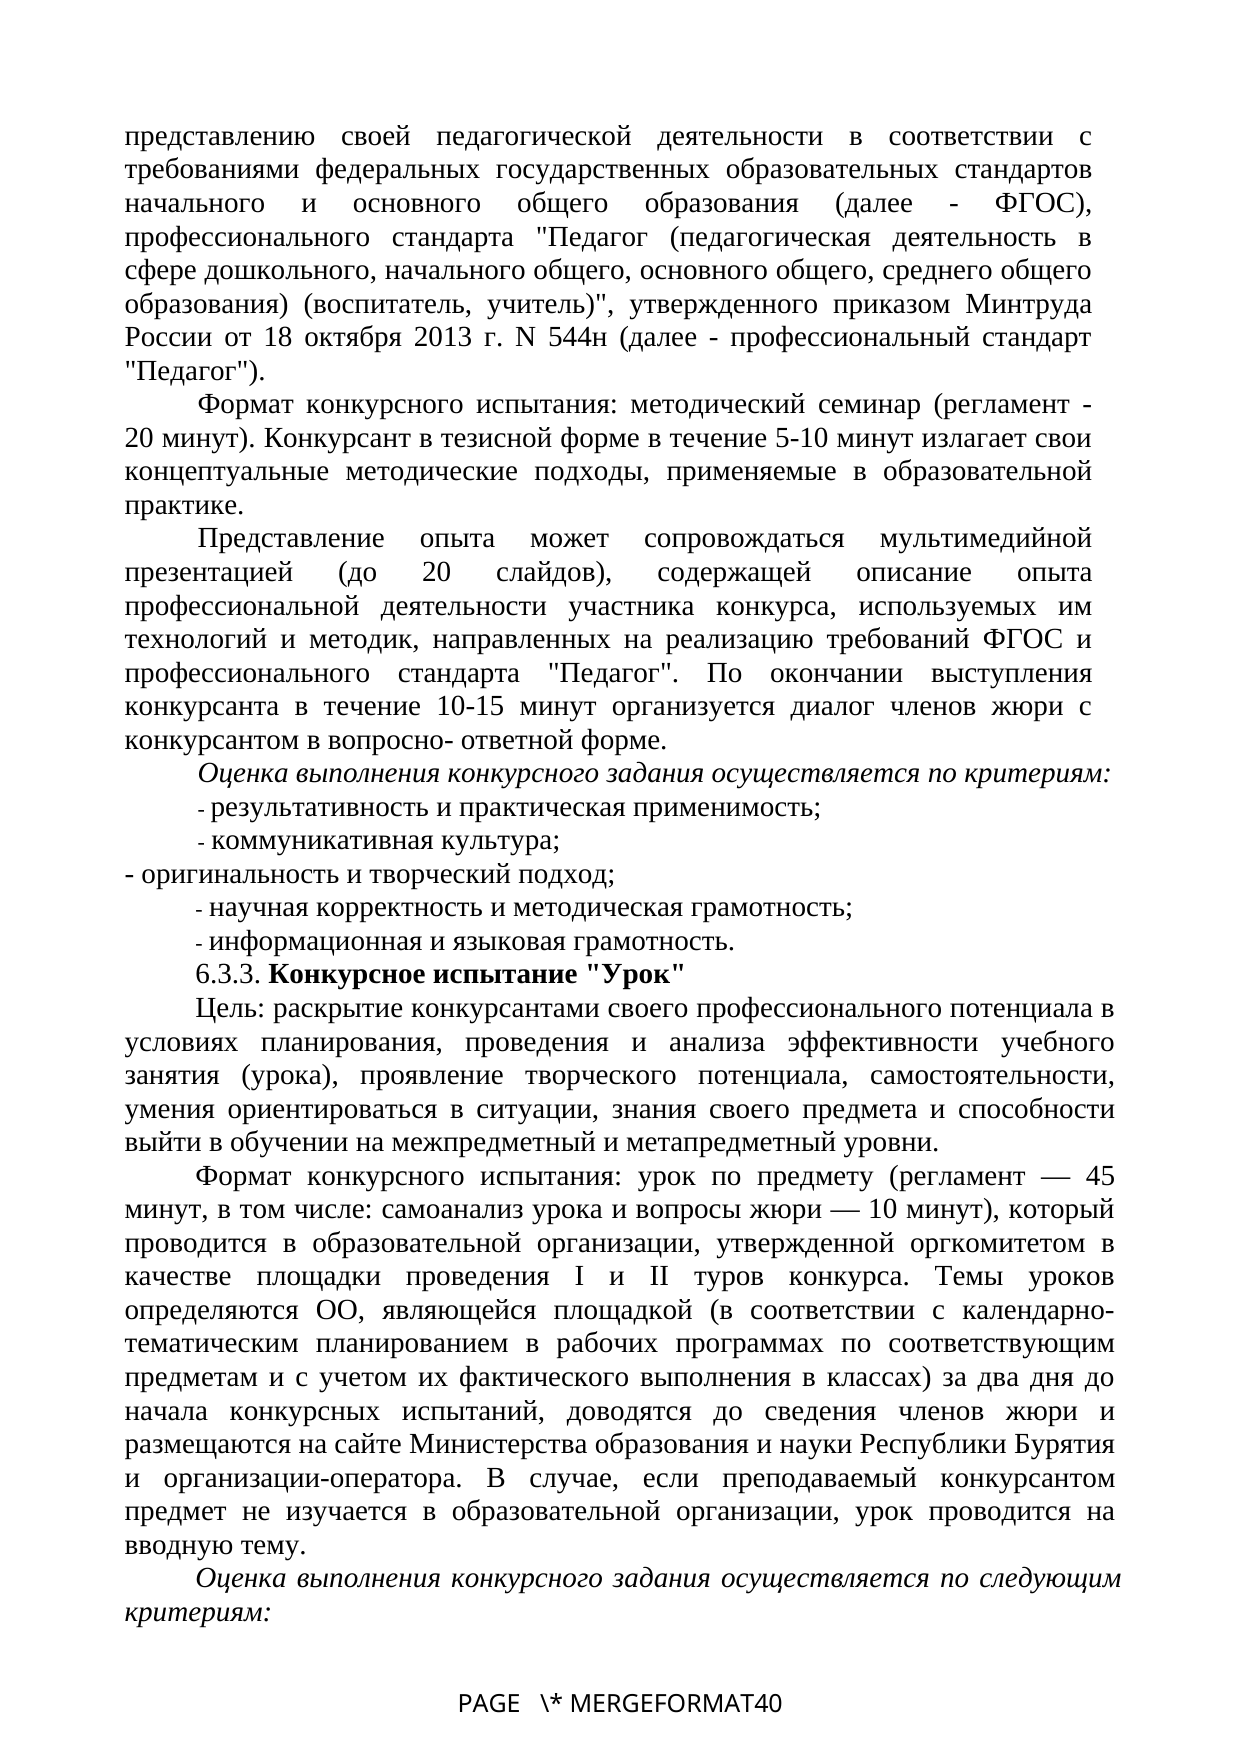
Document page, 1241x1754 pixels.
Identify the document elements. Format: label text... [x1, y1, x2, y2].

list информационная и языковая грамотность. [124, 923, 1122, 957]
list результативность и практическая применимость; [124, 789, 1122, 822]
text Оценка выполнения конкурсного задания осуществляется по следующим критериям: [124, 1560, 1122, 1627]
text Формат конкурсного испытания: урок по предмету (регламент — 45 минут, в том числе: самоанализ урока и вопросы жюри — 10 минут), который проводится в образовательной организации, утвержденной оргкомитетом в качестве площадки проведения I и II туров конкурса. Темы уроков определяются ОО, являющейся площадкой (в соответствии с календарно- тематическим планированием в рабочих программах по соответствующим предметам и с учетом их фактического выполнения в классах) за два дня до начала конкурсных испытаний, доводятся до сведения членов жюри и размещаются на сайте Министерства образования и науки Республики Бурятия и организации-оператора. В случае, если преподаваемый конкурсантом предмет не изучается в образовательной организации, урок проводится на вводную тему. [124, 1158, 1116, 1560]
text Формат конкурсного испытания: методический семинар (регламент - 20 минут). Конкурсант в тезисной форме в течение 5-10 минут излагает свои концептуальные методические подходы, применяемые в образовательной практике. [124, 386, 1093, 521]
list научная корректность и методическая грамотность; [124, 889, 1122, 923]
list коммуникативная культура; [124, 822, 1122, 856]
text - оригинальность и творческий подход; [124, 856, 1122, 889]
text Представление опыта может сопровождаться мультимедийной презентацией (до 20 слайдов), содержащей описание опыта профессиональной деятельности участника конкурса, используемых им технологий и методик, направленных на реализацию требований ФГОС и профессионального стандарта "Педагог". По окончании выступления конкурсанта в течение 10-15 минут организуется диалог членов жюри с конкурсантом в вопросно- ответной форме. [124, 521, 1093, 755]
text Оценка выполнения конкурсного задания осуществляется по критериям: [124, 755, 1122, 789]
text Цель: раскрытие конкурсантами своего профессионального потенциала в условиях планирования, проведения и анализа эффективности учебного занятия (урока), проявление творческого потенциала, самостоятельности, умения ориентироваться в ситуации, знания своего предмета и способности выйти в обучении на межпредметный и метапредметный уровни. [124, 990, 1116, 1158]
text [124, 118, 1093, 386]
text 6.3.3. Конкурсное испытание "Урок" [124, 957, 1122, 990]
